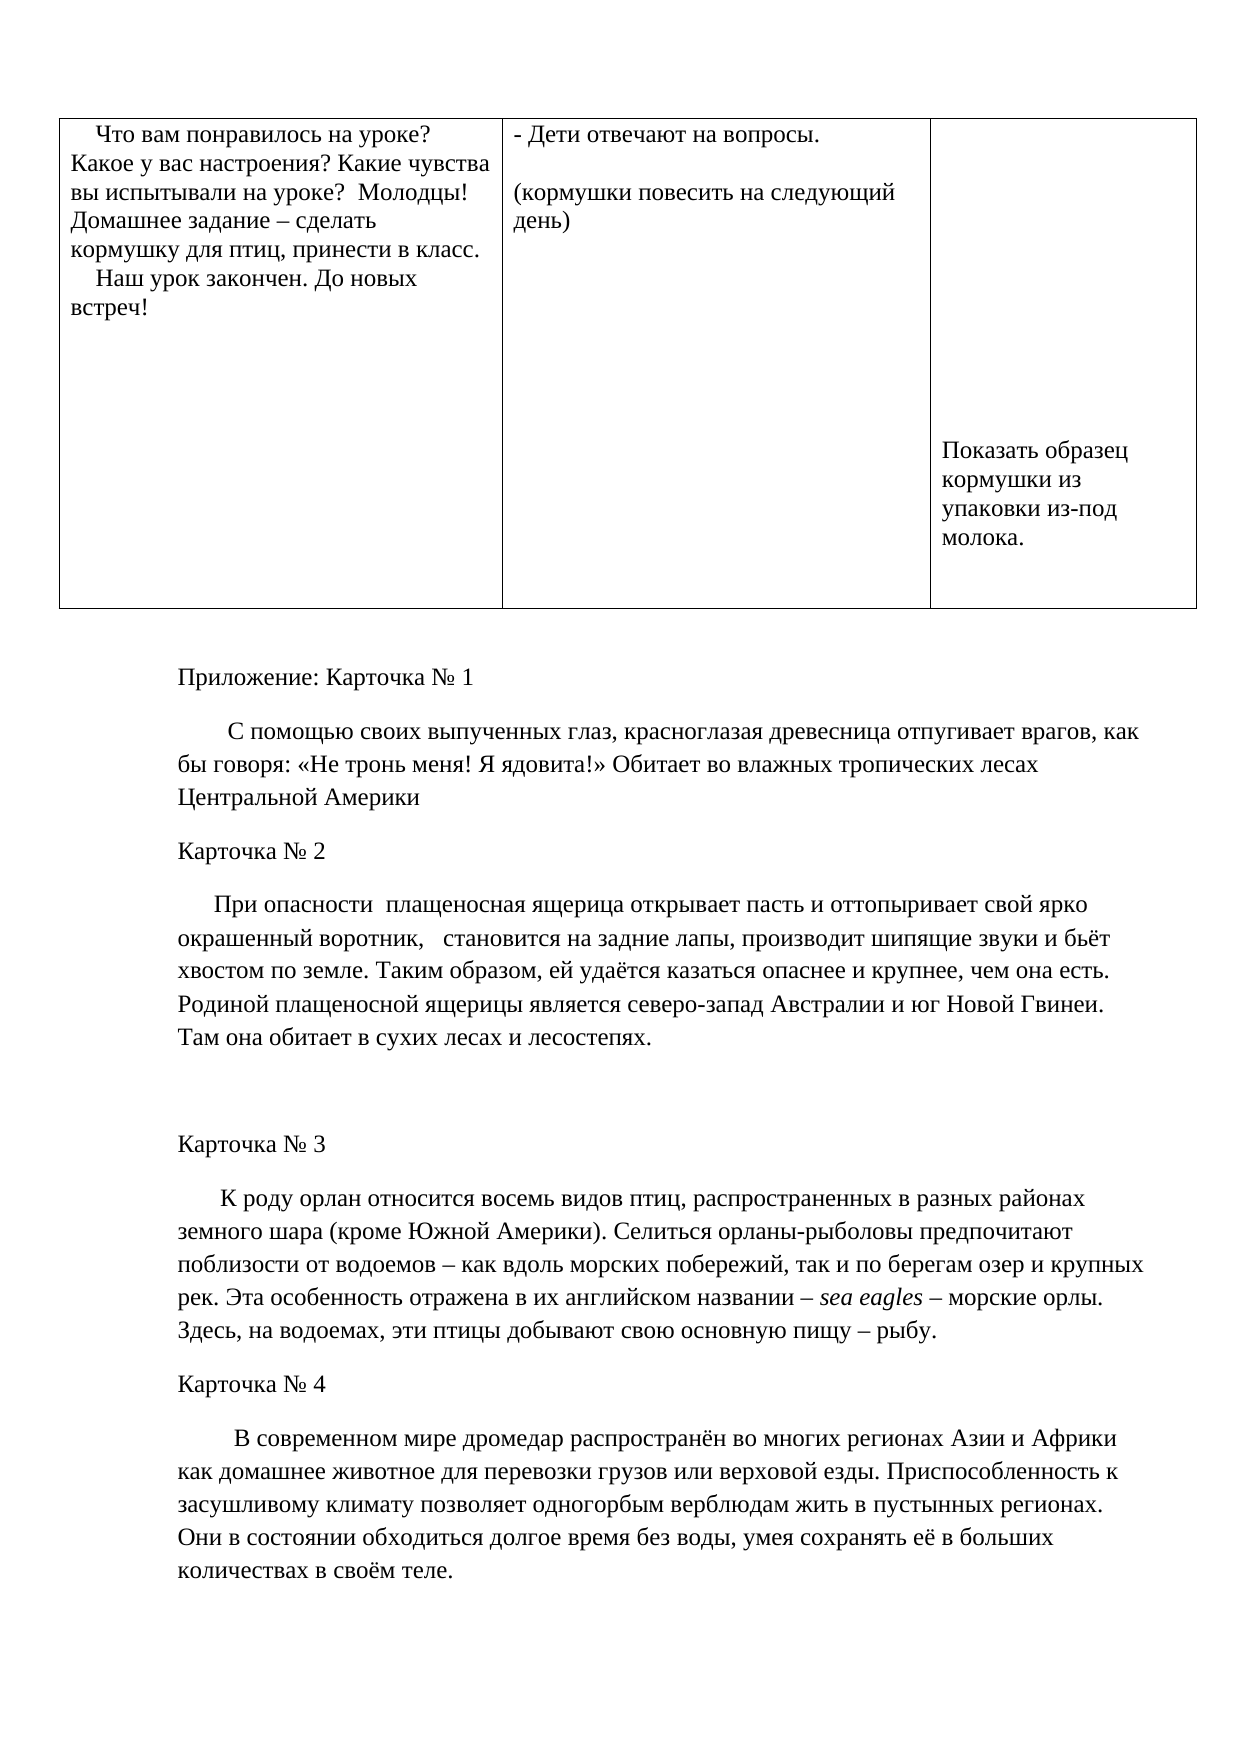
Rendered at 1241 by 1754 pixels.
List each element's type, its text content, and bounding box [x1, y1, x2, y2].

text Карточка № 4 [177, 1369, 1152, 1398]
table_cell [931, 119, 1196, 608]
text С помощью своих выпученных глаз, красноглазая древесница отпугивает врагов, как бы говоря: «Не тронь меня! Я ядовита!» Обитает во влажных тропических лесах Центральной Америки [177, 716, 1152, 811]
text Приложение: Карточка № 1 [177, 662, 1152, 691]
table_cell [60, 119, 502, 608]
text Карточка № 2 [177, 836, 1152, 864]
text В современном мире дромедар распространён во многих регионах Азии и Африки как домашнее животное для перевозки грузов или верховой езды. Приспособленность к засушливому климату позволяет одногорбым верблюдам жить в пустынных регионах. Они в состоянии обходиться долгое время без воды, умея сохранять её в больших количествах в своём теле. [177, 1423, 1152, 1584]
text Карточка № 3 [177, 1129, 1152, 1158]
text К роду орлан относится восемь видов птиц, распространенных в разных районах земного шара (кроме Южной Америки). Селиться орланы-рыболовы предпочитают поблизости от водоемов – как вдоль морских побережий, так и по берегам озер и крупных рек. Эта особенность отражена в их английском названии – sea eagles – морские орлы. Здесь, на водоемах, эти птицы добывают свою основную пищу – рыбу. [177, 1183, 1152, 1344]
text При опасности плащеносная ящерица открывает пасть и оттопыривает свой ярко окрашенный воротник, становится на задние лапы, производит шипящие звуки и бьёт хвостом по земле. Таким образом, ей удаётся казаться опаснее и крупнее, чем она есть. Родиной плащеносной ящерицы является северо-запад Австралии и юг Новой Гвинеи. Там она обитает в сухих лесах и лесостепях. [177, 889, 1152, 1050]
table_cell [503, 119, 930, 608]
